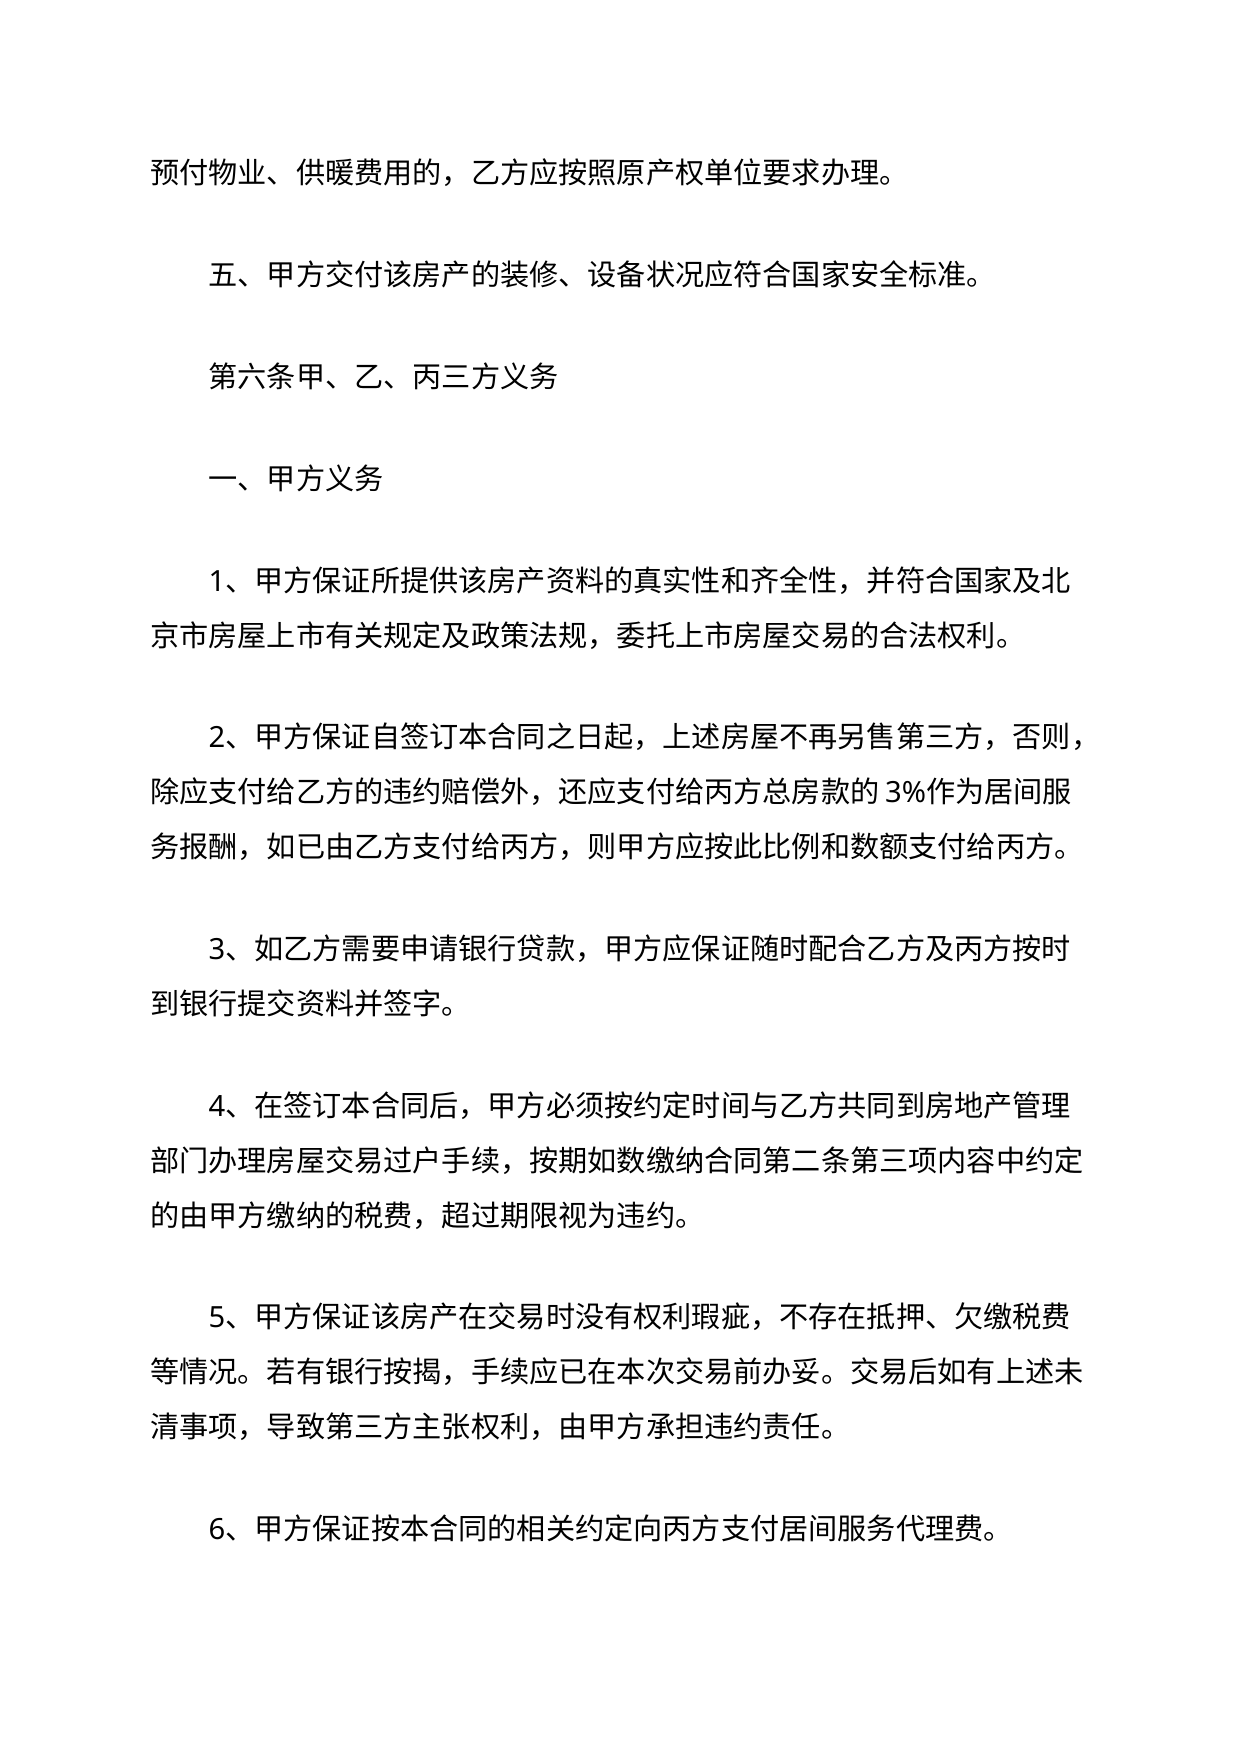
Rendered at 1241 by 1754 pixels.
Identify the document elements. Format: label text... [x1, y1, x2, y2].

text 3、如乙方需要申请银行贷款，甲方应保证随时配合乙方及丙方按时到银行提交资料并签字。 [150, 926, 1090, 1023]
text 5、甲方保证该房产在交易时没有权利瑕疵，不存在抵押、欠缴税费等情况。若有银行按揭，手续应已在本次交易前办妥。交易后如有上述未清事项，导致第三方主张权利，由甲方承担违约责任。 [150, 1294, 1090, 1446]
text 6、甲方保证按本合同的相关约定向丙方支付居间服务代理费。 [150, 1506, 1090, 1548]
text 一、甲方义务 [150, 455, 1090, 498]
text 五、甲方交付该房产的装修、设备状况应符合国家安全标准。 [150, 252, 1090, 294]
text 2、甲方保证自签订本合同之日起，上述房屋不再另售第三方，否则，除应支付给乙方的违约赔偿外，还应支付给丙方总房款的3%作为居间服务报酬，如已由乙方支付给丙方，则甲方应按此比例和数额支付给丙方。 [150, 714, 1090, 866]
text 4、在签订本合同后，甲方必须按约定时间与乙方共同到房地产管理部门办理房屋交易过户手续，按期如数缴纳合同第二条第三项内容中约定的由甲方缴纳的税费，超过期限视为违约。 [150, 1082, 1090, 1234]
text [150, 150, 1090, 192]
text 第六条甲、乙、丙三方义务 [150, 353, 1090, 396]
text 1、甲方保证所提供该房产资料的真实性和齐全性，并符合国家及北京市房屋上市有关规定及政策法规，委托上市房屋交易的合法权利。 [150, 557, 1090, 654]
